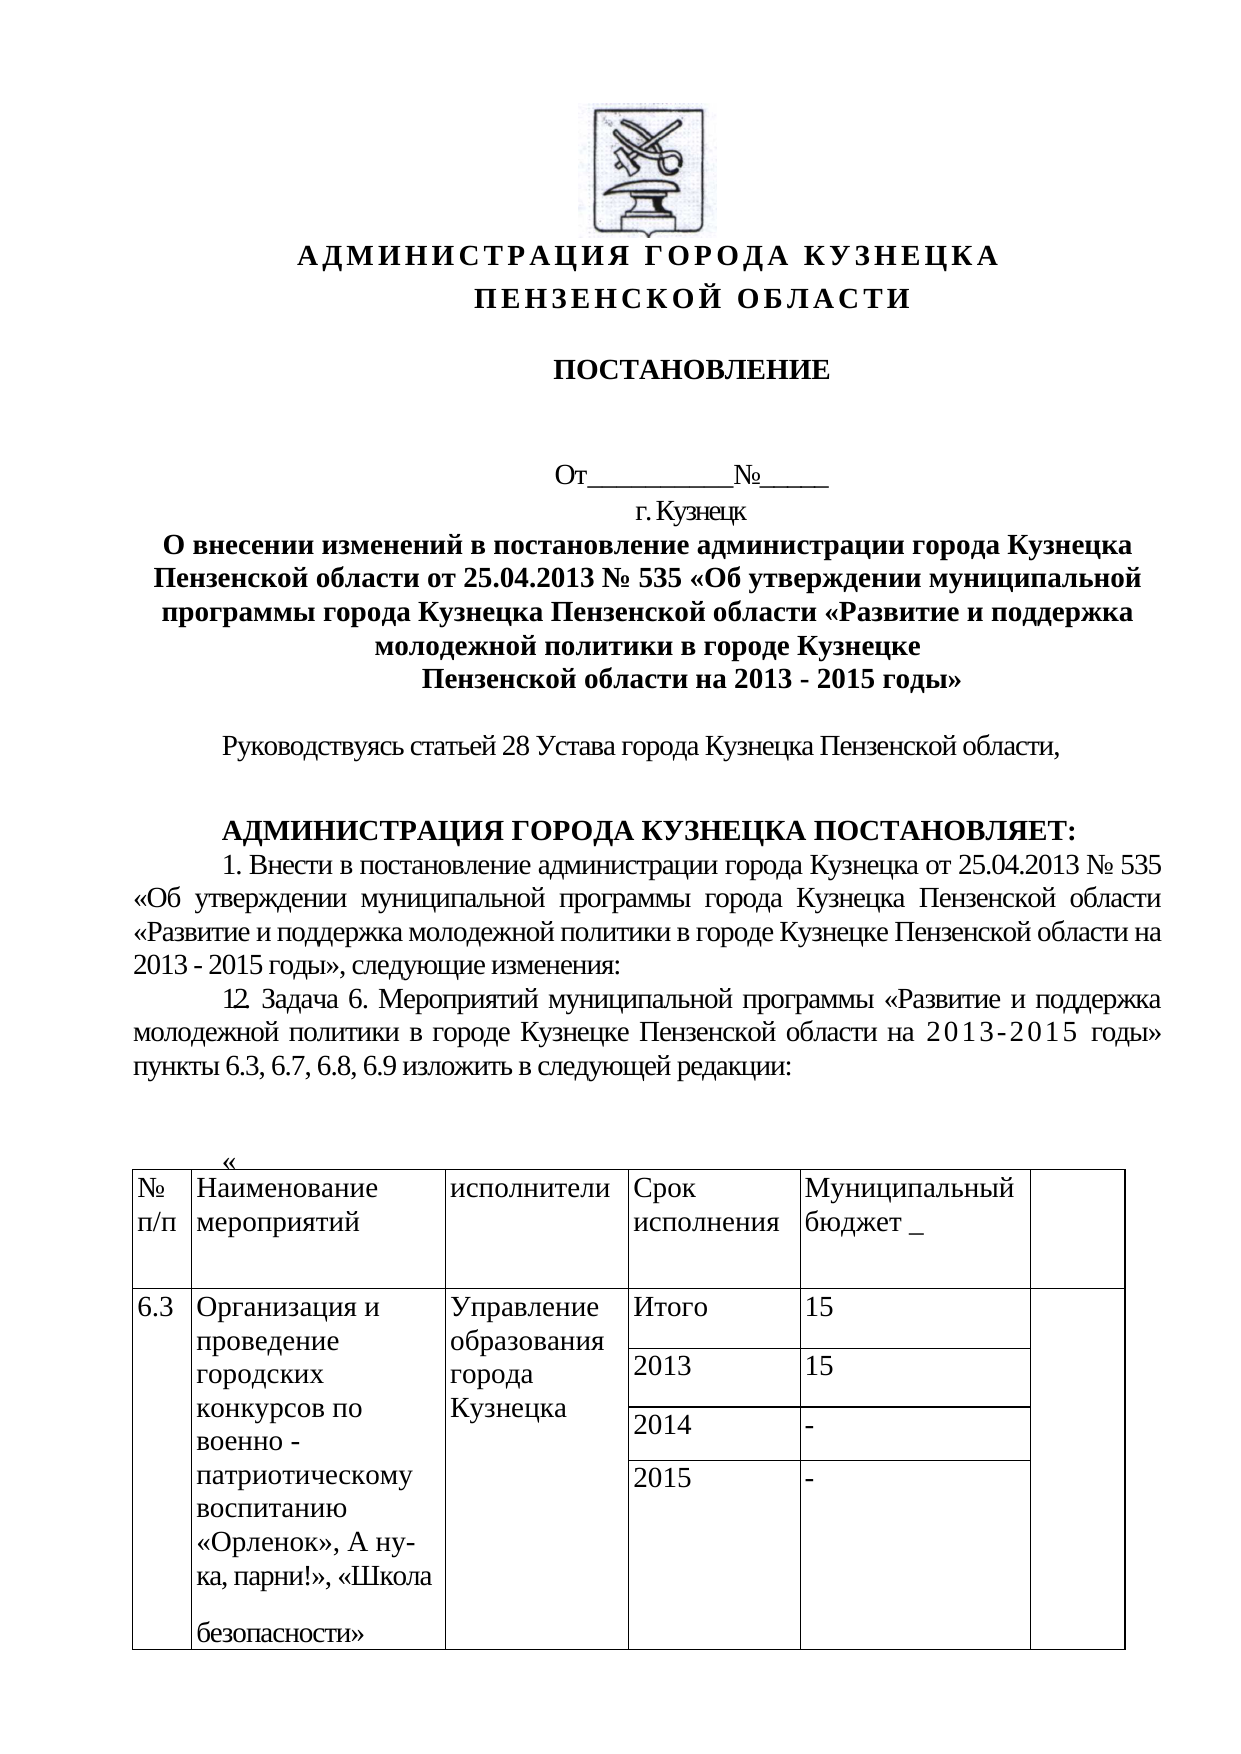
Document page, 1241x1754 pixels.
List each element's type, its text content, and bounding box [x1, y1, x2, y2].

text ПОСТАНОВЛЕНИЕ [133, 352, 1162, 387]
table_cell 2014 [629, 1408, 800, 1459]
table_cell Организация и проведение городских конкурсов по военно - патриотическому воспитанию «Орленок», А ну- ка, парни!», «Школа безопасности» [192, 1289, 445, 1649]
table_header № п/п [133, 1170, 191, 1288]
table_header Срок исполнения [629, 1170, 800, 1288]
table_cell 15 [801, 1349, 1030, 1406]
table_cell 15 [801, 1289, 1030, 1347]
picture [578, 103, 717, 238]
text Руководствуясь статьей 28 Устава города Кузнецка Пензенской области, [133, 728, 1162, 762]
text О внесении изменений в постановление администрации города Кузнецка Пензенской области от 25.04.2013 № 535 «Об утверждении муниципальной программы города Кузнецка Пензенской области «Развитие и поддержка молодежной политики в городе Кузнецке [133, 527, 1162, 661]
text АДМИНИСТРАЦИЯ ГОРОДА КУЗНЕЦКА [133, 238, 1162, 278]
table_header [1031, 1170, 1124, 1288]
table_cell [1031, 1289, 1124, 1649]
table_cell - [801, 1408, 1030, 1459]
table_header Наименование мероприятий [192, 1170, 445, 1288]
table_cell 6.3 [133, 1289, 191, 1649]
text Пензенской области на 2013 - 2015 годы» [133, 661, 1162, 695]
table_cell - [801, 1461, 1030, 1649]
table_header Муниципальный бюджет _ [801, 1170, 1030, 1288]
text г. Кузнецк [133, 493, 1162, 527]
table_cell 2015 [629, 1461, 800, 1649]
text 1. Внести в постановление администрации города Кузнецка от 25.04.2013 № 535 «Об утверждении муниципальной программы города Кузнецка Пензенской области «Развитие и поддержка молодежной политики в городе Кузнецке Пензенской области на 2013 - 2015 годы», следующие изменения: [133, 847, 1162, 981]
text ПЕНЗЕНСКОЙ ОБЛАСТИ [133, 282, 1162, 315]
text АДМИНИСТРАЦИЯ ГОРОДА КУЗНЕЦКА ПОСТАНОВЛЯЕТ: [133, 813, 1162, 847]
table_header исполнители [446, 1170, 628, 1288]
table_cell Итого [629, 1289, 800, 1347]
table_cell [446, 1289, 628, 1649]
text « [133, 1113, 1162, 1169]
text От__________№_____ [133, 457, 1162, 490]
text 1.2. Задача 6. Мероприятий муниципальной программы «Развитие и поддержка молодежной политики в городе Кузнецке Пензенской области на 2013-2015 годы» пункты 6.3, 6.7, 6.8, 6.9 изложить в следующей редакции: [133, 981, 1162, 1082]
table_cell 2013 [629, 1349, 800, 1406]
